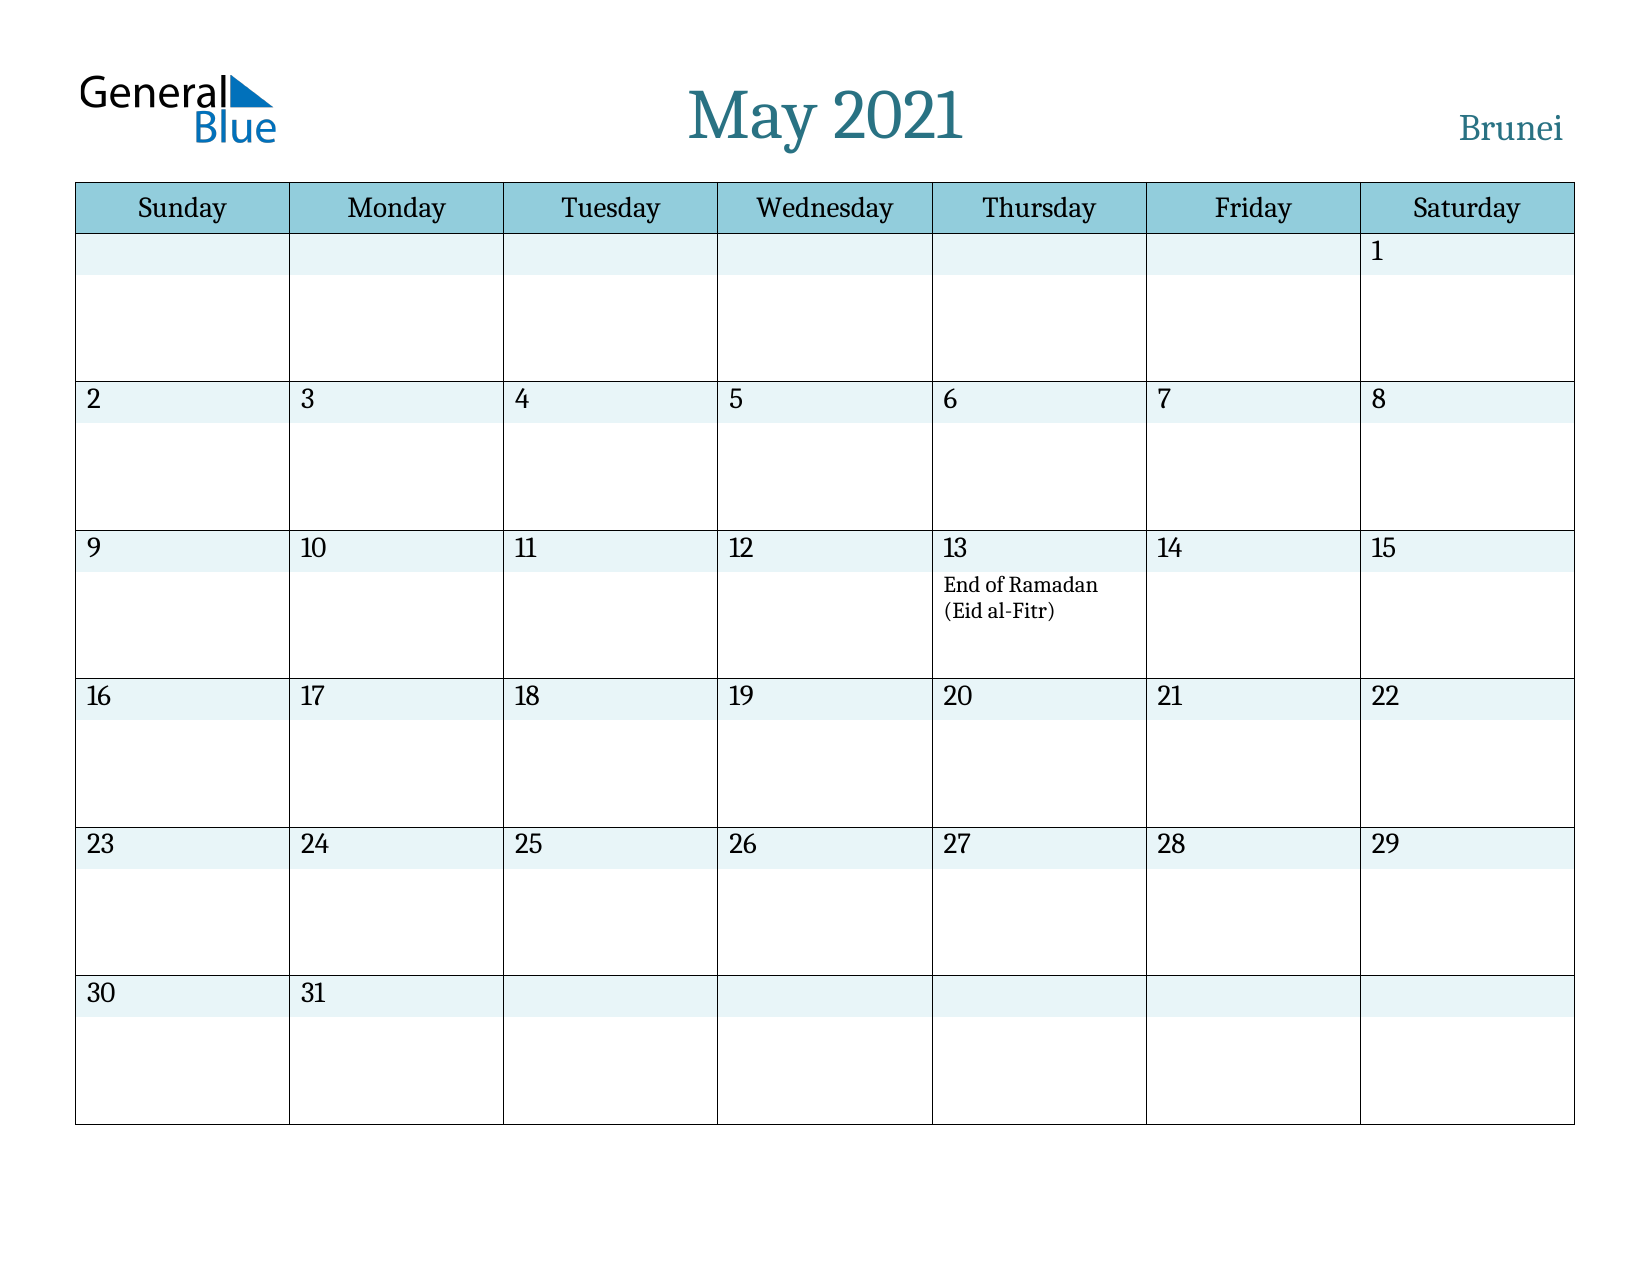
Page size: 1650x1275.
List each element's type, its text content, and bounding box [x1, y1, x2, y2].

table_cell 2 [76, 382, 289, 423]
table_cell 3 [290, 382, 503, 423]
table_cell Tuesday [504, 183, 717, 233]
table_cell [718, 423, 932, 530]
table_cell [1147, 275, 1360, 381]
table_cell [290, 275, 503, 381]
table_cell 8 [1361, 382, 1574, 423]
table_cell [290, 572, 503, 678]
table_cell 21 [1147, 679, 1360, 720]
table_cell [76, 423, 289, 530]
table_cell 12 [718, 531, 932, 572]
table_cell 6 [933, 382, 1146, 423]
table_cell [1361, 869, 1574, 975]
table_cell Sunday [76, 183, 289, 233]
table_cell [504, 275, 717, 381]
table_cell [504, 423, 717, 530]
table_header May 2021 [504, 75, 1146, 182]
table_cell 18 [504, 679, 717, 720]
table_cell [1147, 234, 1360, 275]
table_cell End of Ramadan (Eid al-Fitr) [933, 572, 1146, 678]
table_cell [718, 234, 932, 275]
table_cell [718, 720, 932, 827]
table_cell [76, 1017, 289, 1123]
table_cell [1147, 1017, 1360, 1123]
table_cell [76, 275, 289, 381]
table_cell [1361, 423, 1574, 530]
table_cell 25 [504, 828, 717, 869]
table_cell [504, 869, 717, 975]
table_cell [933, 720, 1146, 827]
table_cell [76, 869, 289, 975]
table_cell Saturday [1361, 183, 1574, 233]
table_cell 19 [718, 679, 932, 720]
table_cell [504, 572, 717, 678]
table_cell 13 [933, 531, 1146, 572]
table_cell [1361, 572, 1574, 678]
table_cell [504, 976, 717, 1017]
table_cell [1361, 1017, 1574, 1123]
table_cell [290, 720, 503, 827]
table_cell [76, 720, 289, 827]
table_cell 10 [290, 531, 503, 572]
table_cell 16 [76, 679, 289, 720]
table_cell 23 [76, 828, 289, 869]
table_cell [1361, 720, 1574, 827]
table_cell 7 [1147, 382, 1360, 423]
table_cell [933, 423, 1146, 530]
table_cell 4 [504, 382, 717, 423]
table_cell 26 [718, 828, 932, 869]
table_cell 30 [76, 976, 289, 1017]
table_cell [1361, 976, 1574, 1017]
table_cell [290, 1017, 503, 1123]
table_cell 27 [933, 828, 1146, 869]
table_cell [76, 234, 289, 275]
table_cell Friday [1147, 183, 1360, 233]
table_header Brunei [1146, 75, 1574, 182]
table_cell [76, 572, 289, 678]
table_cell 9 [76, 531, 289, 572]
table_cell [504, 234, 717, 275]
table_cell 5 [718, 382, 932, 423]
table_cell 20 [933, 679, 1146, 720]
table_cell [504, 1017, 717, 1123]
table_cell [504, 720, 717, 827]
table_cell 17 [290, 679, 503, 720]
table_cell [718, 976, 932, 1017]
table_cell [933, 234, 1146, 275]
table_cell 24 [290, 828, 503, 869]
table_cell 1 [1361, 234, 1574, 275]
table_cell [718, 572, 932, 678]
table_cell [933, 976, 1146, 1017]
table_cell [1147, 869, 1360, 975]
table_cell 29 [1361, 828, 1574, 869]
table_cell 31 [290, 976, 503, 1017]
table_cell [933, 869, 1146, 975]
table_cell [933, 275, 1146, 381]
table_cell [1147, 423, 1360, 530]
table_header [76, 75, 503, 182]
table_cell Thursday [933, 183, 1146, 233]
table_cell [718, 869, 932, 975]
table_cell [1147, 976, 1360, 1017]
table_cell [1361, 275, 1574, 381]
table_cell [718, 1017, 932, 1123]
table_cell Monday [290, 183, 503, 233]
table_cell [290, 869, 503, 975]
table_cell 22 [1361, 679, 1574, 720]
table_cell [290, 423, 503, 530]
table_cell [718, 275, 932, 381]
table_cell 15 [1361, 531, 1574, 572]
table_cell 14 [1147, 531, 1360, 572]
table_cell [1147, 720, 1360, 827]
picture [80, 75, 276, 143]
table_cell [290, 234, 503, 275]
table_cell [1147, 572, 1360, 678]
table_cell 28 [1147, 828, 1360, 869]
table_cell Wednesday [718, 183, 932, 233]
table_cell [933, 1017, 1146, 1123]
table_cell 11 [504, 531, 717, 572]
